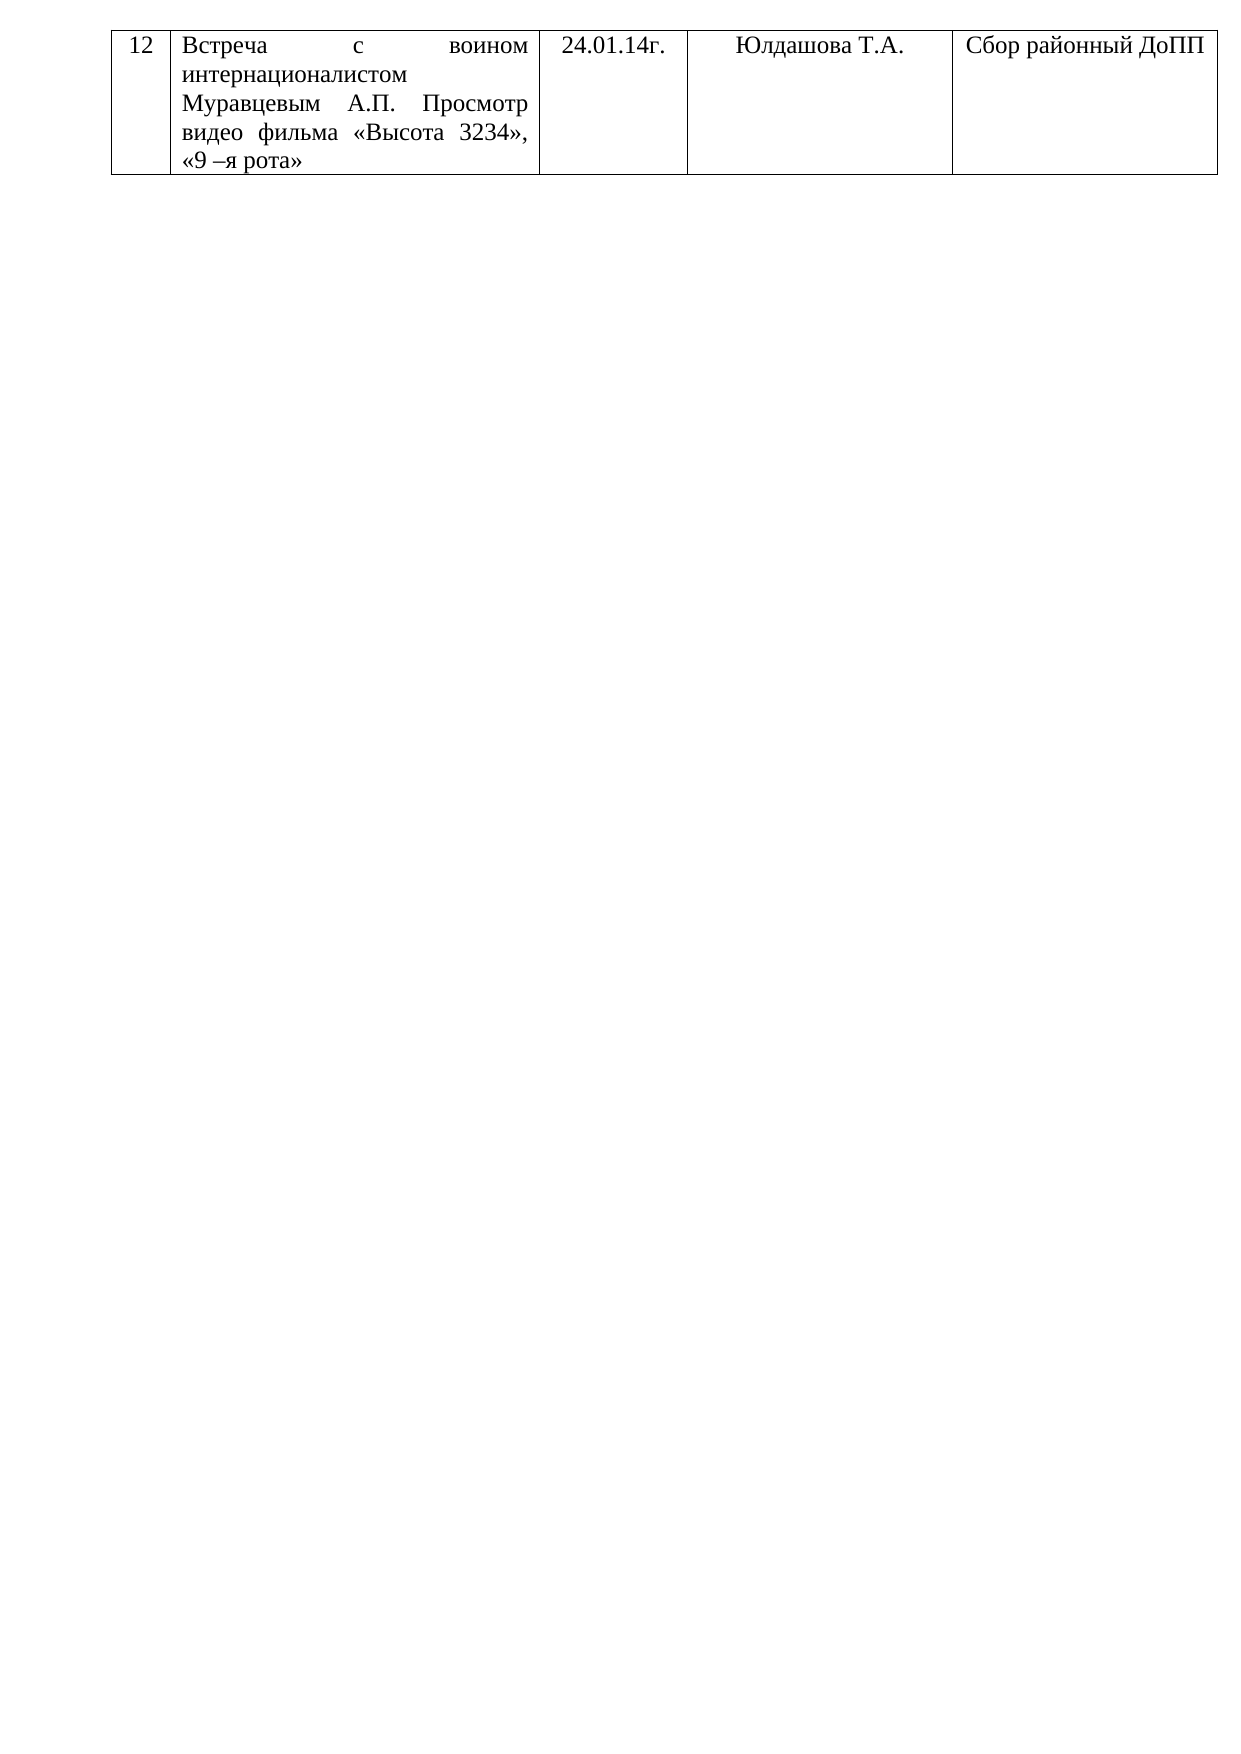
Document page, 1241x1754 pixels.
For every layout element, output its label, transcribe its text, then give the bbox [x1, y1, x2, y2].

table_cell Юлдашова Т.А. [688, 31, 952, 174]
table_cell Сбор районный ДоПП [953, 31, 1217, 174]
table_cell Встреча с воином интернационалистом Муравцевым А.П. Просмотр видео фильма «Высота 3234», «9 –я рота» [171, 31, 539, 174]
table_cell 24.01.14г. [540, 31, 687, 174]
table_cell 12 [112, 31, 170, 174]
